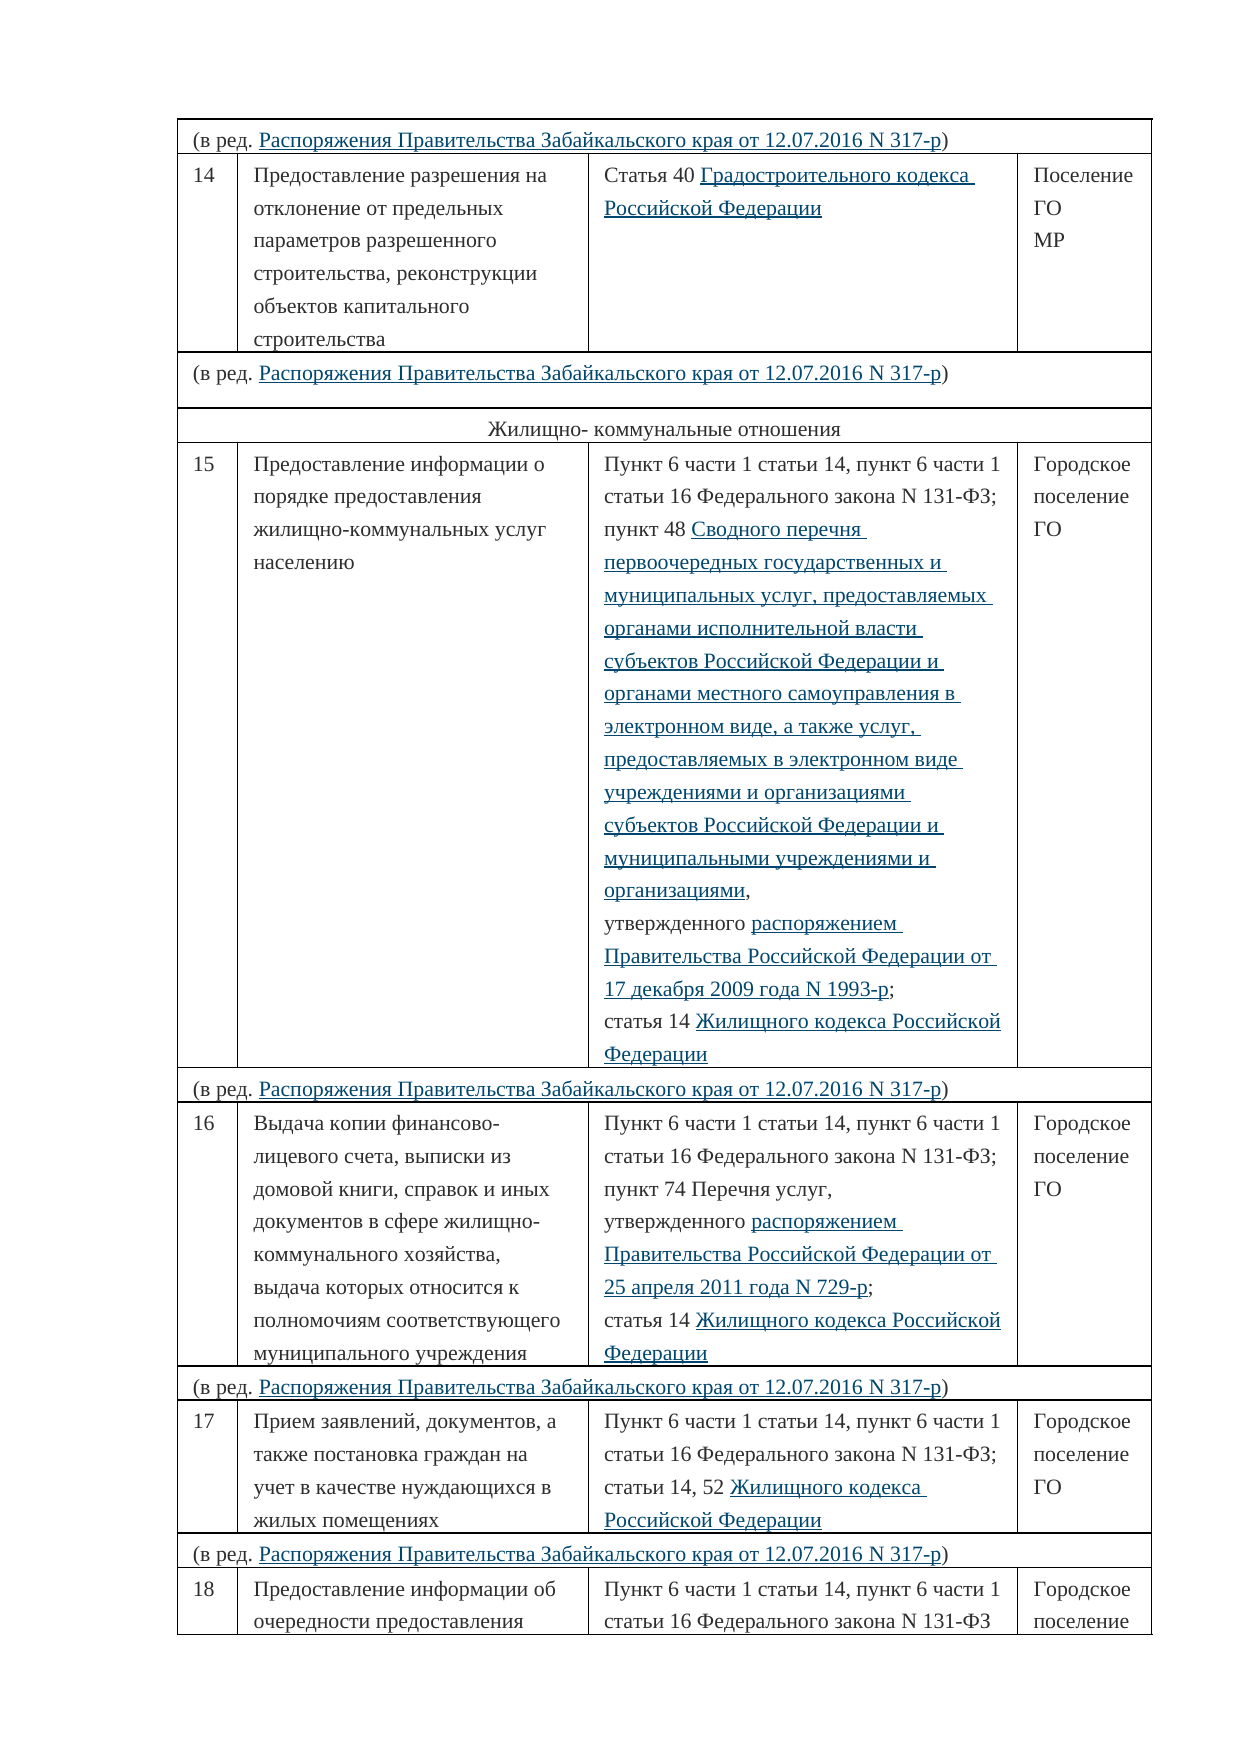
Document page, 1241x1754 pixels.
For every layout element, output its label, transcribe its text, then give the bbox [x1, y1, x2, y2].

table_cell Прием заявлений, документов, а также постановка граждан на учет в качестве нуждающихся в жилых помещениях [238, 1401, 588, 1532]
table_cell (в ред. Распоряжения Правительства Забайкальского края от 12.07.2016 N 317-р) [178, 353, 1151, 407]
table_cell Пункт 6 части 1 статьи 14, пункт 6 части 1 статьи 16 Федерального закона N 131-ФЗ; пункт 48 Сводного перечня первоочередных государственных и муниципальных услуг, предоставляемых органами исполнительной власти субъектов Российской Федерации и органами местного самоуправления в электронном виде, а также услуг, предоставляемых в электронном виде учреждениями и организациями субъектов Российской Федерации и муниципальными учреждениями и организациями, утвержденного распоряжением Правительства Российской Федерации от 17 декабря 2009 года N 1993-р; статья 14 Жилищного кодекса Российской Федерации [589, 443, 1017, 1067]
table_cell Жилищно- коммунальные отношения [178, 409, 1151, 442]
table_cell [1018, 1568, 1151, 1634]
table_cell Городское поселение ГО [1018, 1401, 1151, 1532]
table_cell Статья 40 Градостроительного кодекса Российской Федерации [589, 154, 1017, 351]
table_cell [238, 1568, 588, 1634]
table_cell (в ред. Распоряжения Правительства Забайкальского края от 12.07.2016 N 317-р) [178, 120, 1151, 152]
table_cell Пункт 6 части 1 статьи 14, пункт 6 части 1 статьи 16 Федерального закона N 131-ФЗ; статьи 14, 52 Жилищного кодекса Российской Федерации [589, 1401, 1017, 1532]
table_cell 17 [178, 1401, 237, 1532]
table_cell 18 [178, 1568, 237, 1634]
table_cell (в ред. Распоряжения Правительства Забайкальского края от 12.07.2016 N 317-р) [178, 1367, 1151, 1399]
table_cell 15 [178, 443, 237, 1067]
table_cell Выдача копии финансово-лицевого счета, выписки из домовой книги, справок и иных документов в сфере жилищно-коммунального хозяйства, выдача которых относится к полномочиям соответствующего муниципального учреждения [238, 1103, 588, 1365]
table_cell (в ред. Распоряжения Правительства Забайкальского края от 12.07.2016 N 317-р) [178, 1068, 1151, 1101]
table_cell Предоставление информации о порядке предоставления жилищно-коммунальных услуг населению [238, 443, 588, 1067]
table_cell 16 [178, 1103, 237, 1365]
table_cell Поселение ГО МР [1018, 154, 1151, 351]
table_cell Пункт 6 части 1 статьи 14, пункт 6 части 1 статьи 16 Федерального закона N 131-ФЗ; пункт 74 Перечня услуг, утвержденного распоряжением Правительства Российской Федерации от 25 апреля 2011 года N 729-р; статья 14 Жилищного кодекса Российской Федерации [589, 1103, 1017, 1365]
table_cell Городское поселение ГО [1018, 443, 1151, 1067]
table_cell Городское поселение ГО [1018, 1103, 1151, 1365]
table_cell 14 [178, 154, 237, 351]
table_cell Предоставление разрешения на отклонение от предельных параметров разрешенного строительства, реконструкции объектов капитального строительства [238, 154, 588, 351]
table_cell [589, 1568, 1017, 1634]
table_cell (в ред. Распоряжения Правительства Забайкальского края от 12.07.2016 N 317-р) [178, 1534, 1151, 1567]
